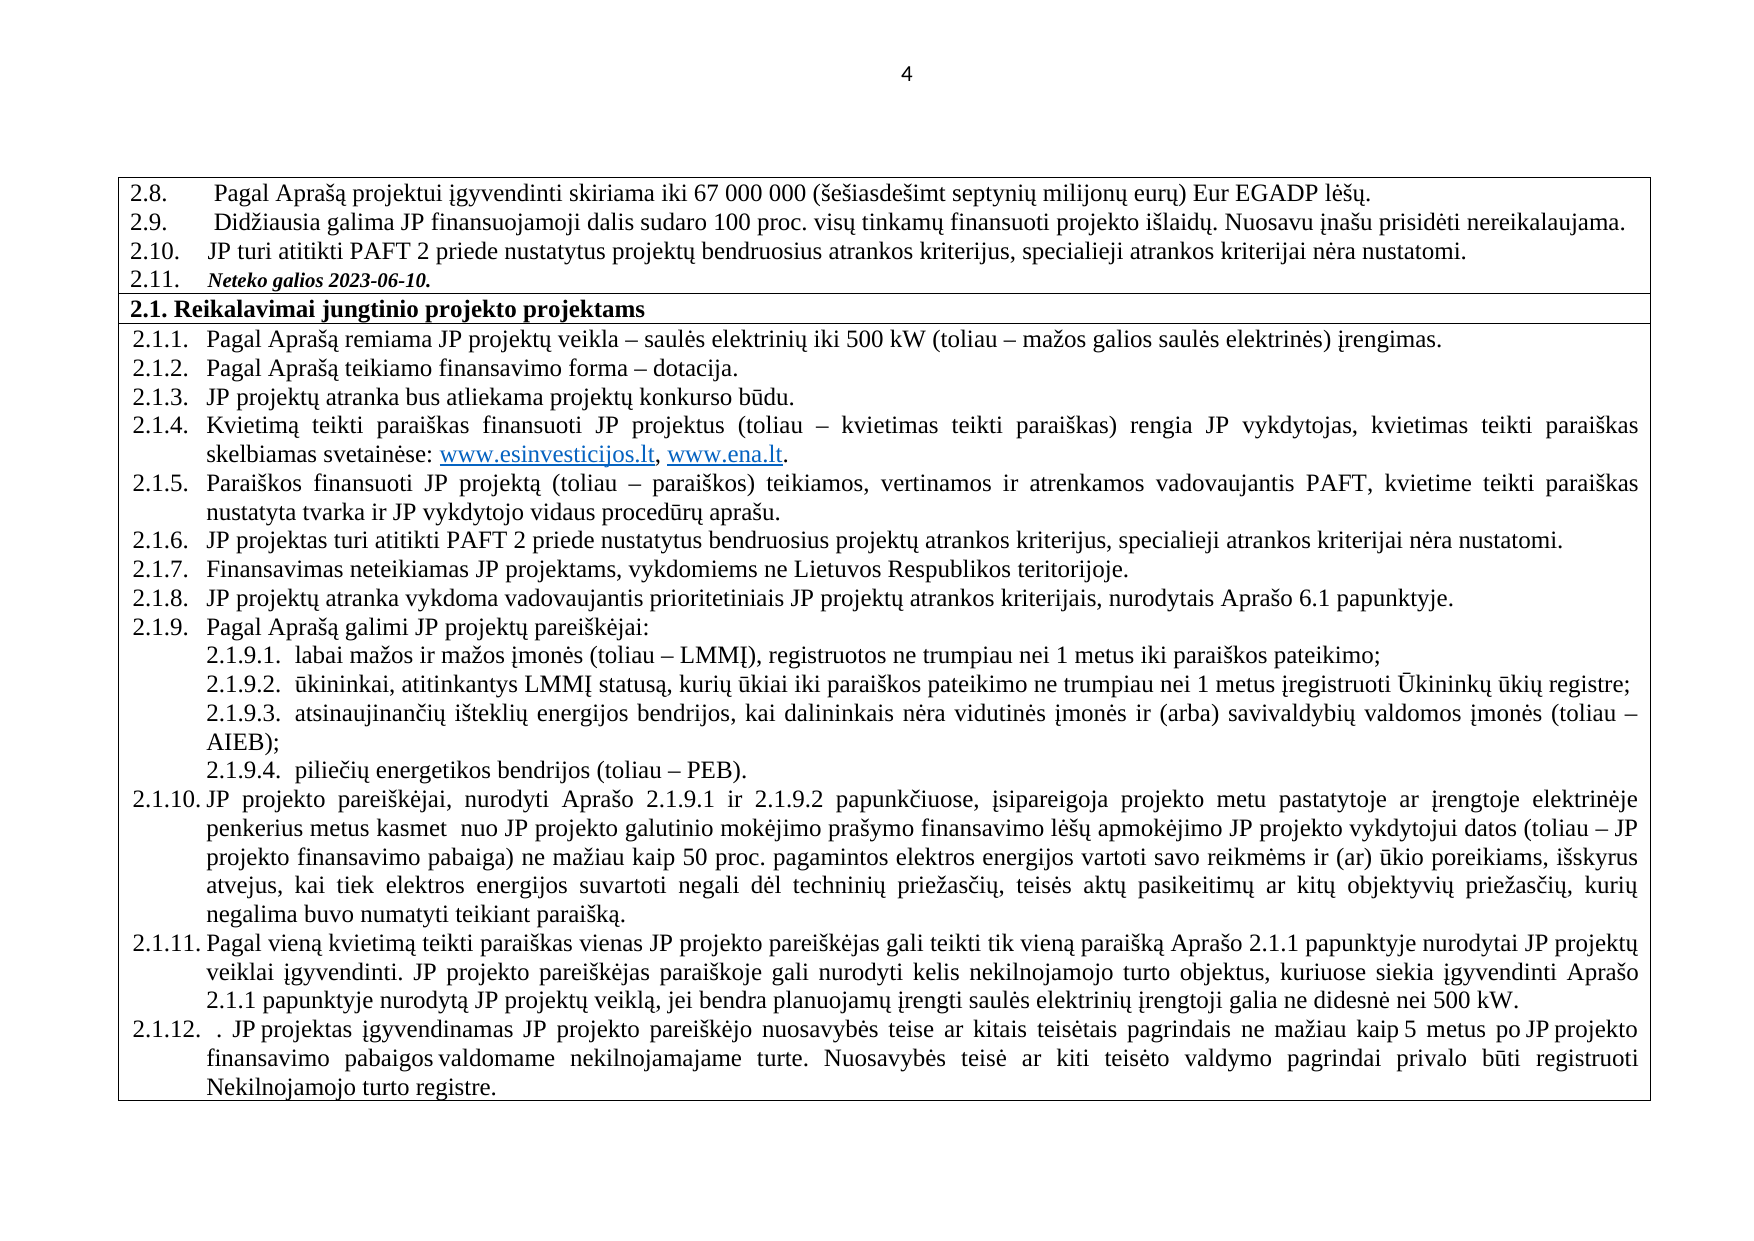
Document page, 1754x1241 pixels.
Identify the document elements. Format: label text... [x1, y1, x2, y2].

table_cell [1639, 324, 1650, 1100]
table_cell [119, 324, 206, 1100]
table_cell 2.1. Reikalavimai jungtinio projekto projektams [119, 294, 1650, 323]
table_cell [119, 178, 1650, 293]
